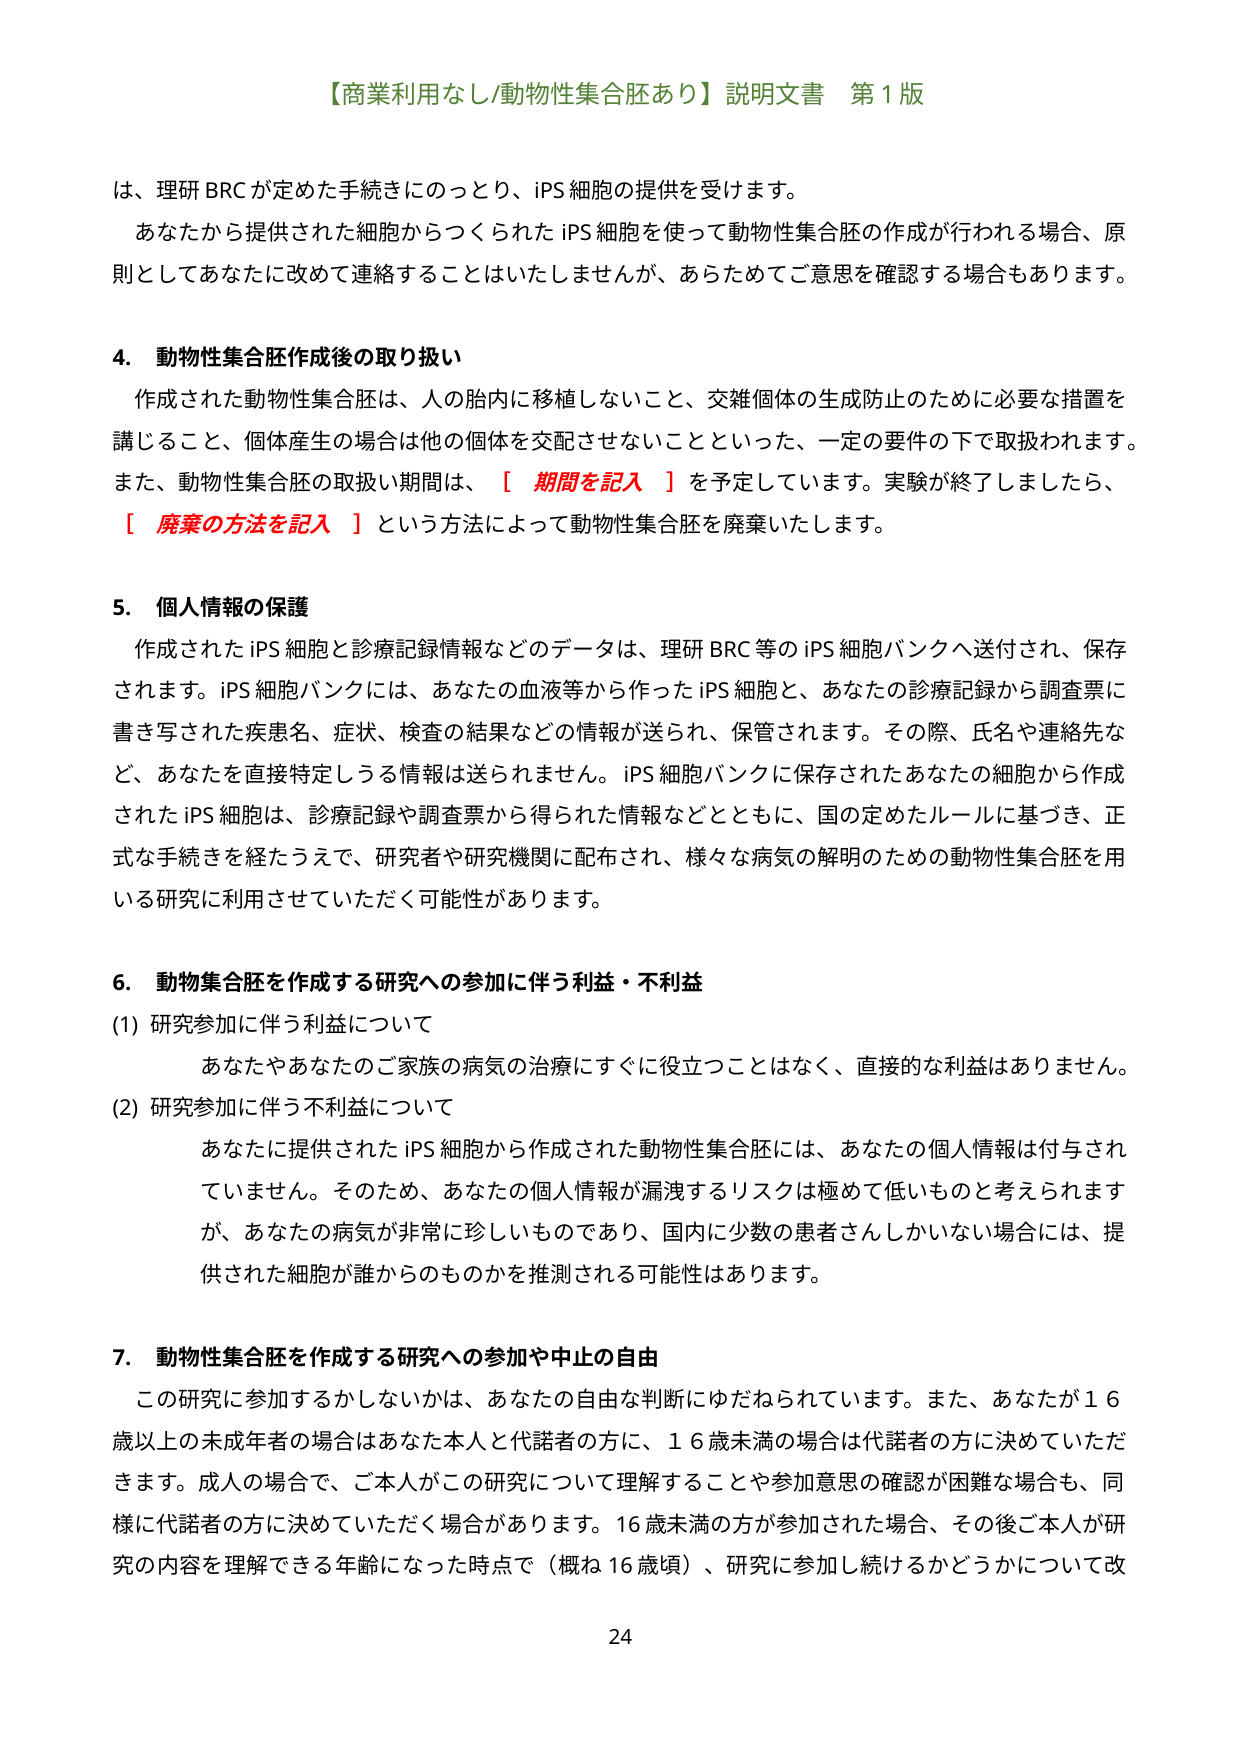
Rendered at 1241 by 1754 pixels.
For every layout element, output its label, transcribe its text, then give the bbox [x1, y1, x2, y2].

text 作成されたiPS細胞と診療記録情報などのデータは、理研BRC等のiPS細胞バンクへ送付され、保存されます。iPS細胞バンクには、あなたの血液等から作ったiPS細胞と、あなたの診療記録から調査票に書き写された疾患名、症状、検査の結果などの情報が送られ、保管されます。その際、氏名や連絡先など、あなたを直接特定しうる情報は送られません。iPS細胞バンクに保存されたあなたの細胞から作成されたiPS細胞は、診療記録や調査票から得られた情報などとともに、国の定めたルールに基づき、正式な手続きを経たうえで、研究者や研究機関に配布され、様々な病気の解明のための動物性集合胚を用いる研究に利用させていただく可能性があります。 [112, 627, 1128, 919]
text 作成された動物性集合胚は、人の胎内に移植しないこと、交雑個体の生成防止のために必要な措置を講じること、個体産生の場合は他の個体を交配させないことといった、一定の要件の下で取扱われます。また、動物性集合胚の取扱い期間は、［ 期間を記入 ］を予定しています。実験が終了しましたら、［ 廃棄の方法を記入 ］という方法によって動物性集合胚を廃棄いたします。 [112, 377, 1128, 544]
text あなたから提供された細胞からつくられたiPS細胞を使って動物性集合胚の作成が行われる場合、原則としてあなたに改めて連絡することはいたしませんが、あらためてご意思を確認する場合もあります。 [112, 210, 1128, 294]
subtitle 動物性集合胚を作成する研究への参加や中止の自由 [112, 1335, 1128, 1377]
subtitle 動物性集合胚作成後の取り扱い [112, 335, 1128, 377]
list 研究参加に伴う利益について [112, 1002, 1128, 1044]
list 研究参加に伴う不利益について [112, 1085, 1128, 1127]
subtitle 動物集合胚を作成する研究への参加に伴う利益・不利益 [112, 960, 1128, 1002]
text あなたやあなたのご家族の病気の治療にすぐに役立つことはなく、直接的な利益はありません。 [200, 1044, 1128, 1085]
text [112, 169, 1128, 210]
text あなたに提供されたiPS細胞から作成された動物性集合胚には、あなたの個人情報は付与されていません。そのため、あなたの個人情報が漏洩するリスクは極めて低いものと考えられますが、あなたの病気が非常に珍しいものであり、国内に少数の患者さんしかいない場合には、提供された細胞が誰からのものかを推測される可能性はあります。 [200, 1127, 1128, 1294]
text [112, 1377, 1128, 1585]
subtitle 個人情報の保護 [112, 585, 1128, 627]
